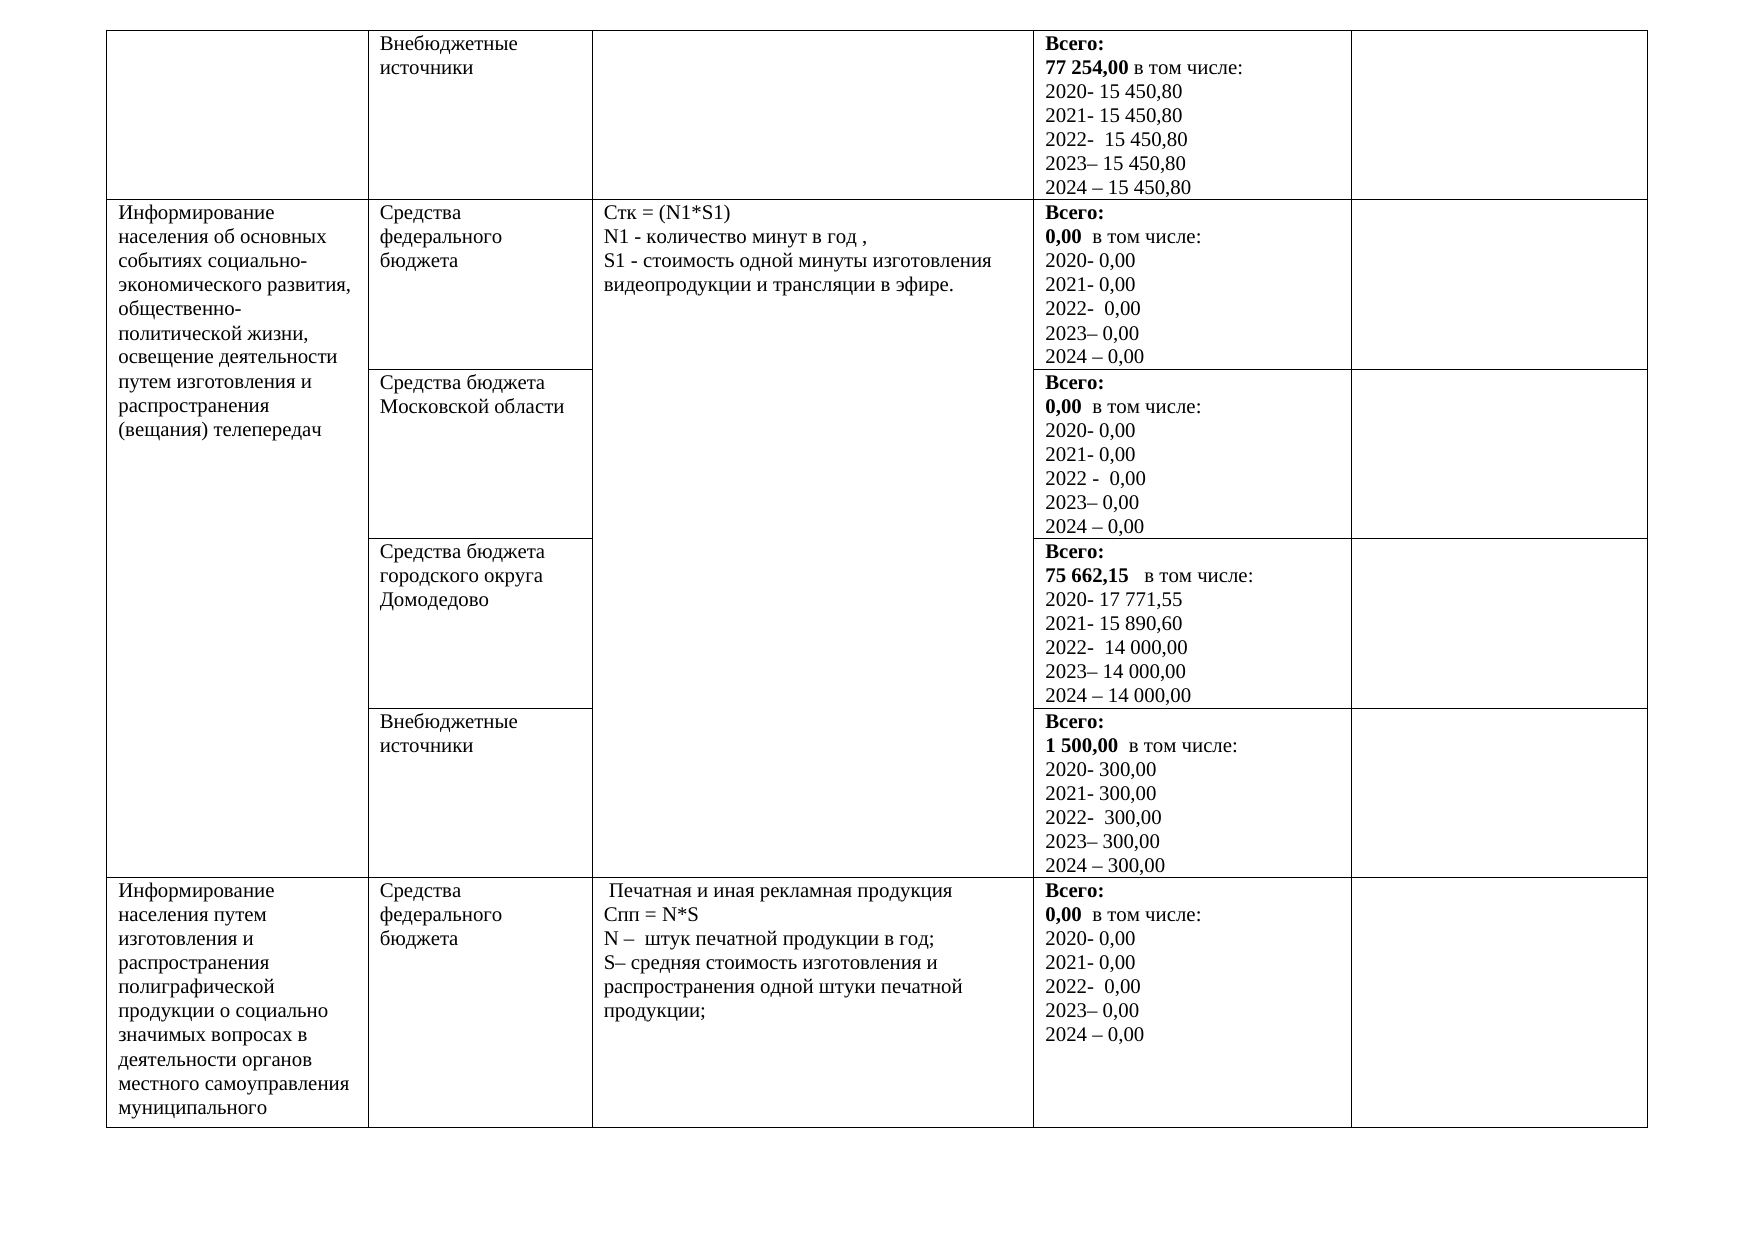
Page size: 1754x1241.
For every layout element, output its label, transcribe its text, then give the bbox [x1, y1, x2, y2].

table_cell Всего: 77 254,00 в том числе: 2020- 15 450,80 2021- 15 450,80 2022- 15 450,80 2023– 15 450,80 2024 – 15 450,80 [1034, 31, 1351, 199]
table_cell [1352, 878, 1647, 1127]
table_cell Средства федерального бюджета [369, 200, 592, 368]
table_cell Информирование населения об основных событиях социально-экономического развития, общественно-политической жизни, освещение деятельности путем изготовления и распространения (вещания) телепередач [107, 200, 368, 877]
table_cell Внебюджетные источники [369, 709, 592, 877]
table_cell [1352, 370, 1647, 538]
table_cell Всего: 75 662,15 в том числе: 2020- 17 771,55 2021- 15 890,60 2022- 14 000,00 2023– 14 000,00 2024 – 14 000,00 [1034, 539, 1351, 707]
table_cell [107, 878, 368, 1127]
table_cell [1352, 200, 1647, 368]
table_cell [1034, 878, 1351, 1127]
table_cell Внебюджетные источники [369, 31, 592, 199]
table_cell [593, 878, 1033, 1127]
table_cell [1352, 709, 1647, 877]
table_cell Всего: 0,00 в том числе: 2020- 0,00 2021- 0,00 2022- 0,00 2023– 0,00 2024 – 0,00 [1034, 200, 1351, 368]
table_cell Средства бюджета городского округа Домодедово [369, 539, 592, 707]
table_cell Всего: 1 500,00 в том числе: 2020- 300,00 2021- 300,00 2022- 300,00 2023– 300,00 2024 – 300,00 [1034, 709, 1351, 877]
table_cell Средства федерального бюджета [369, 878, 592, 1127]
table_cell [1352, 539, 1647, 707]
table_cell Всего: 0,00 в том числе: 2020- 0,00 2021- 0,00 2022 - 0,00 2023– 0,00 2024 – 0,00 [1034, 370, 1351, 538]
table_cell Стк = (N1*S1) N1 - количество минут в год , S1 - стоимость одной минуты изготовления видеопродукции и трансляции в эфире. [593, 200, 1033, 877]
table_cell [1352, 31, 1647, 199]
table_cell Средства бюджета Московской области [369, 370, 592, 538]
